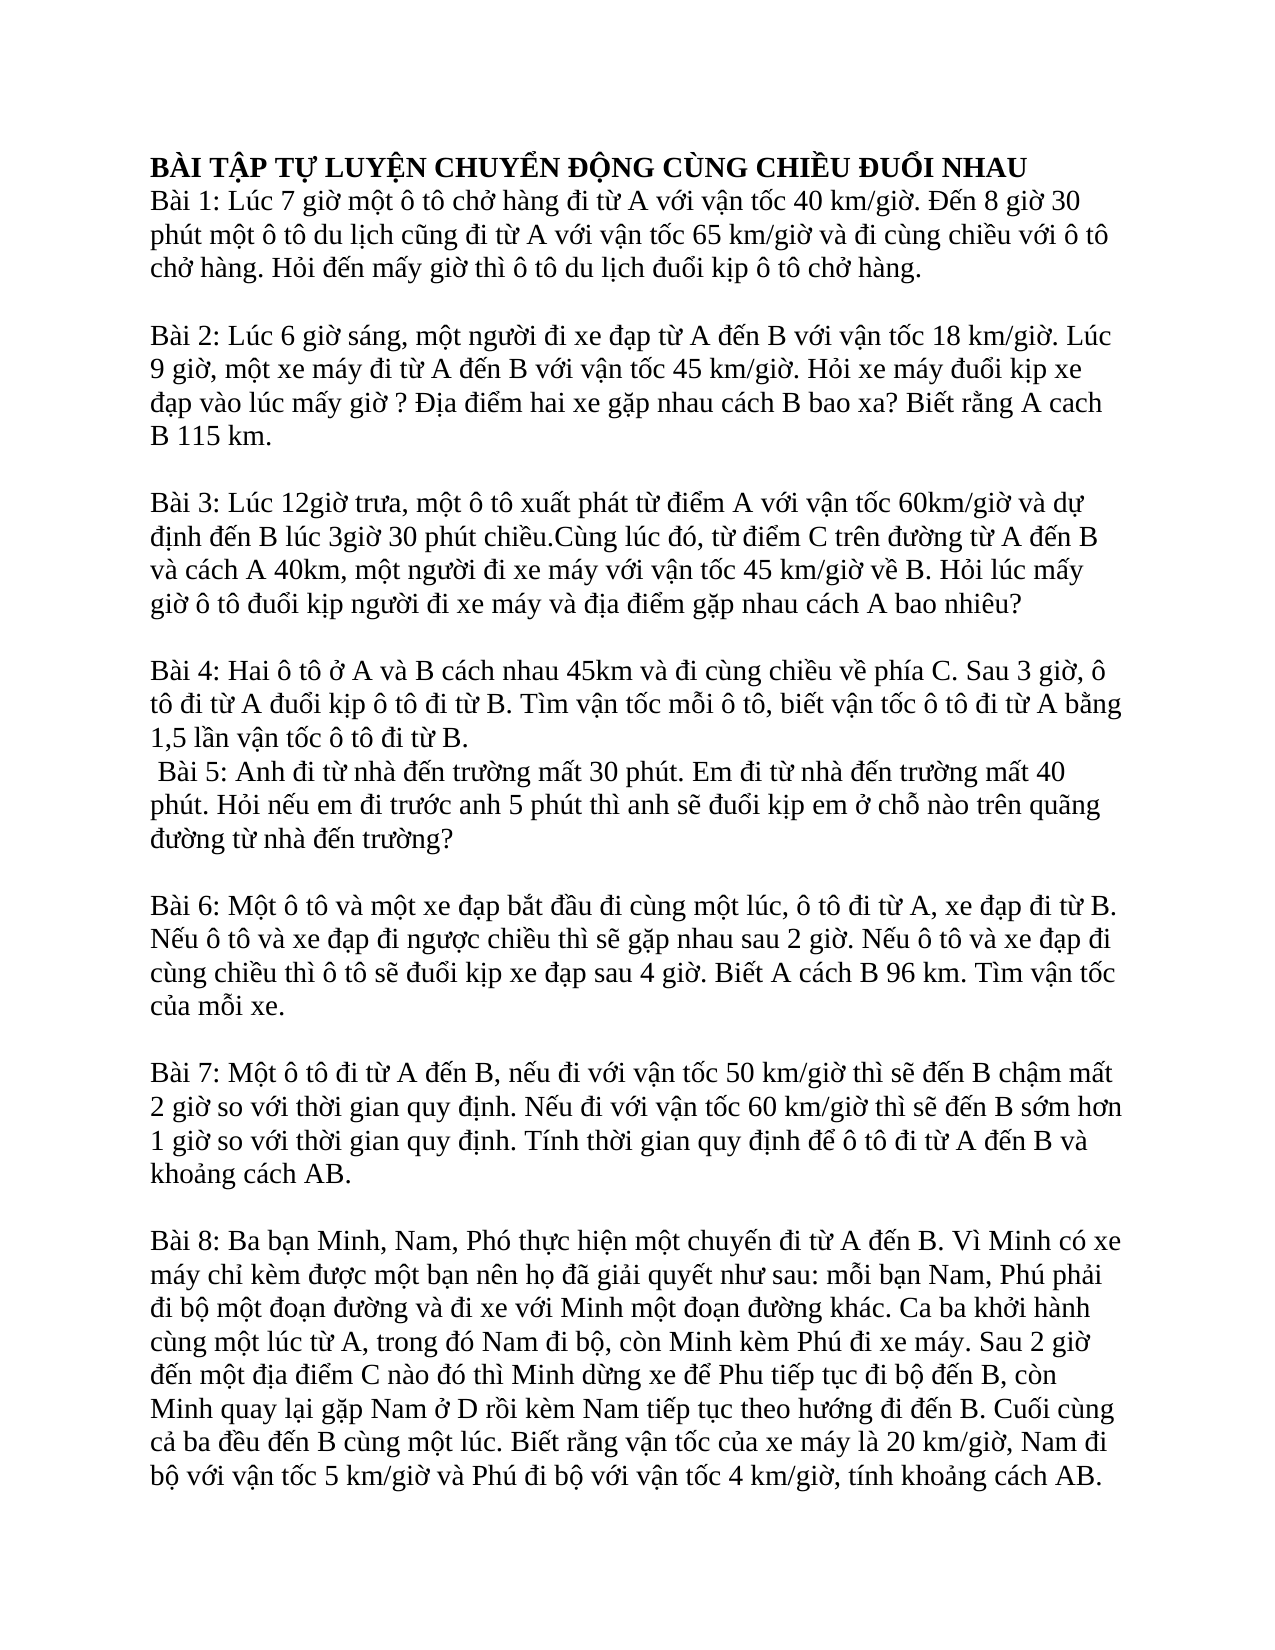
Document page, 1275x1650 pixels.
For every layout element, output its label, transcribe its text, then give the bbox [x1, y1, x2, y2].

text Bài 2: Lúc 6 giờ sáng, một người đi xe đạp từ A đến B với vận tốc 18 km/giờ. Lúc 9 giờ, một xe máy đi từ A đến B với vận tốc 45 km/giờ. Hỏi xe máy đuổi kịp xe đạp vào lúc mấy giờ ? Địa điểm hai xe gặp nhau cách B bao xa? Biết rằng A cach B 115 km. [150, 318, 1125, 452]
text Bài 6: Một ô tô và một xe đạp bắt đầu đi cùng một lúc, ô tô đi từ A, xe đạp đi từ B. Nếu ô tô và xe đạp đi ngược chiều thì sẽ gặp nhau sau 2 giờ. Nếu ô tô và xe đạp đi cùng chiều thì ô tô sẽ đuổi kịp xe đạp sau 4 giờ. Biết A cách B 96 km. Tìm vận tốc của mỗi xe. [150, 888, 1125, 1022]
text Bài 4: Hai ô tô ở A và B cách nhau 45km và đi cùng chiều về phía C. Sau 3 giờ, ô tô đi từ A đuổi kịp ô tô đi từ B. Tìm vận tốc mỗi ô tô, biết vận tốc ô tô đi từ A bằng 1,5 lần vận tốc ô tô đi từ B. [150, 653, 1125, 754]
text Bài 1: Lúc 7 giờ một ô tô chở hàng đi từ A với vận tốc 40 km/giờ. Đến 8 giờ 30 phút một ô tô du lịch cũng đi từ A với vận tốc 65 km/giờ và đi cùng chiều với ô tô chở hàng. Hỏi đến mấy giờ thì ô tô du lịch đuổi kịp ô tô chở hàng. [150, 183, 1125, 284]
text Bài 5: Anh đi từ nhà đến trường mất 30 phút. Em đi từ nhà đến trường mất 40 phút. Hỏi nếu em đi trước anh 5 phút thì anh sẽ đuổi kịp em ở chỗ nào trên quãng đường từ nhà đến trường? [150, 754, 1125, 854]
text BÀI TẬP TỰ LUYỆN CHUYỂN ĐỘNG CÙNG CHIỀU ĐUỔI NHAU [150, 150, 1125, 183]
text Bài 8: Ba bạn Minh, Nam, Phó thực hiện một chuyến đi từ A đến B. Vì Minh có xe máy chỉ kèm được một bạn nên họ đã giải quyết như sau: mỗi bạn Nam, Phú phải đi bộ một đoạn đường và đi xe với Minh một đoạn đường khác. Ca ba khởi hành cùng một lúc từ A, trong đó Nam đi bộ, còn Minh kèm Phú đi xe máy. Sau 2 giờ đến một địa điểm C nào đó thì Minh dừng xe để Phu tiếp tục đi bộ đến B, còn Minh quay lại gặp Nam ở D rồi kèm Nam tiếp tục theo hướng đi đến B. Cuối cùng cả ba đều đến B cùng một lúc. Biết rằng vận tốc của xe máy là 20 km/giờ, Nam đi bộ với vận tốc 5 km/giờ và Phú đi bộ với vận tốc 4 km/giờ, tính khoảng cách AB. [150, 1223, 1125, 1492]
text Bài 3: Lúc 12giờ trưa, một ô tô xuất phát từ điểm A với vận tốc 60km/giờ và dự định đến B lúc 3giờ 30 phút chiều.Cùng lúc đó, từ điểm C trên đường từ A đến B và cách A 40km, một người đi xe máy với vận tốc 45 km/giờ về B. Hỏi lúc mấy giờ ô tô đuổi kịp người đi xe máy và địa điểm gặp nhau cách A bao nhiêu? [150, 485, 1125, 619]
text Bài 7: Một ô tô đi từ A đến B, nếu đi với vận tốc 50 km/giờ thì sẽ đến B chậm mất 2 giờ so với thời gian quy định. Nếu đi với vận tốc 60 km/giờ thì sẽ đến B sớm hơn 1 giờ so với thời gian quy định. Tính thời gian quy định để ô tô đi từ A đến B và khoảng cách AB. [150, 1056, 1125, 1190]
